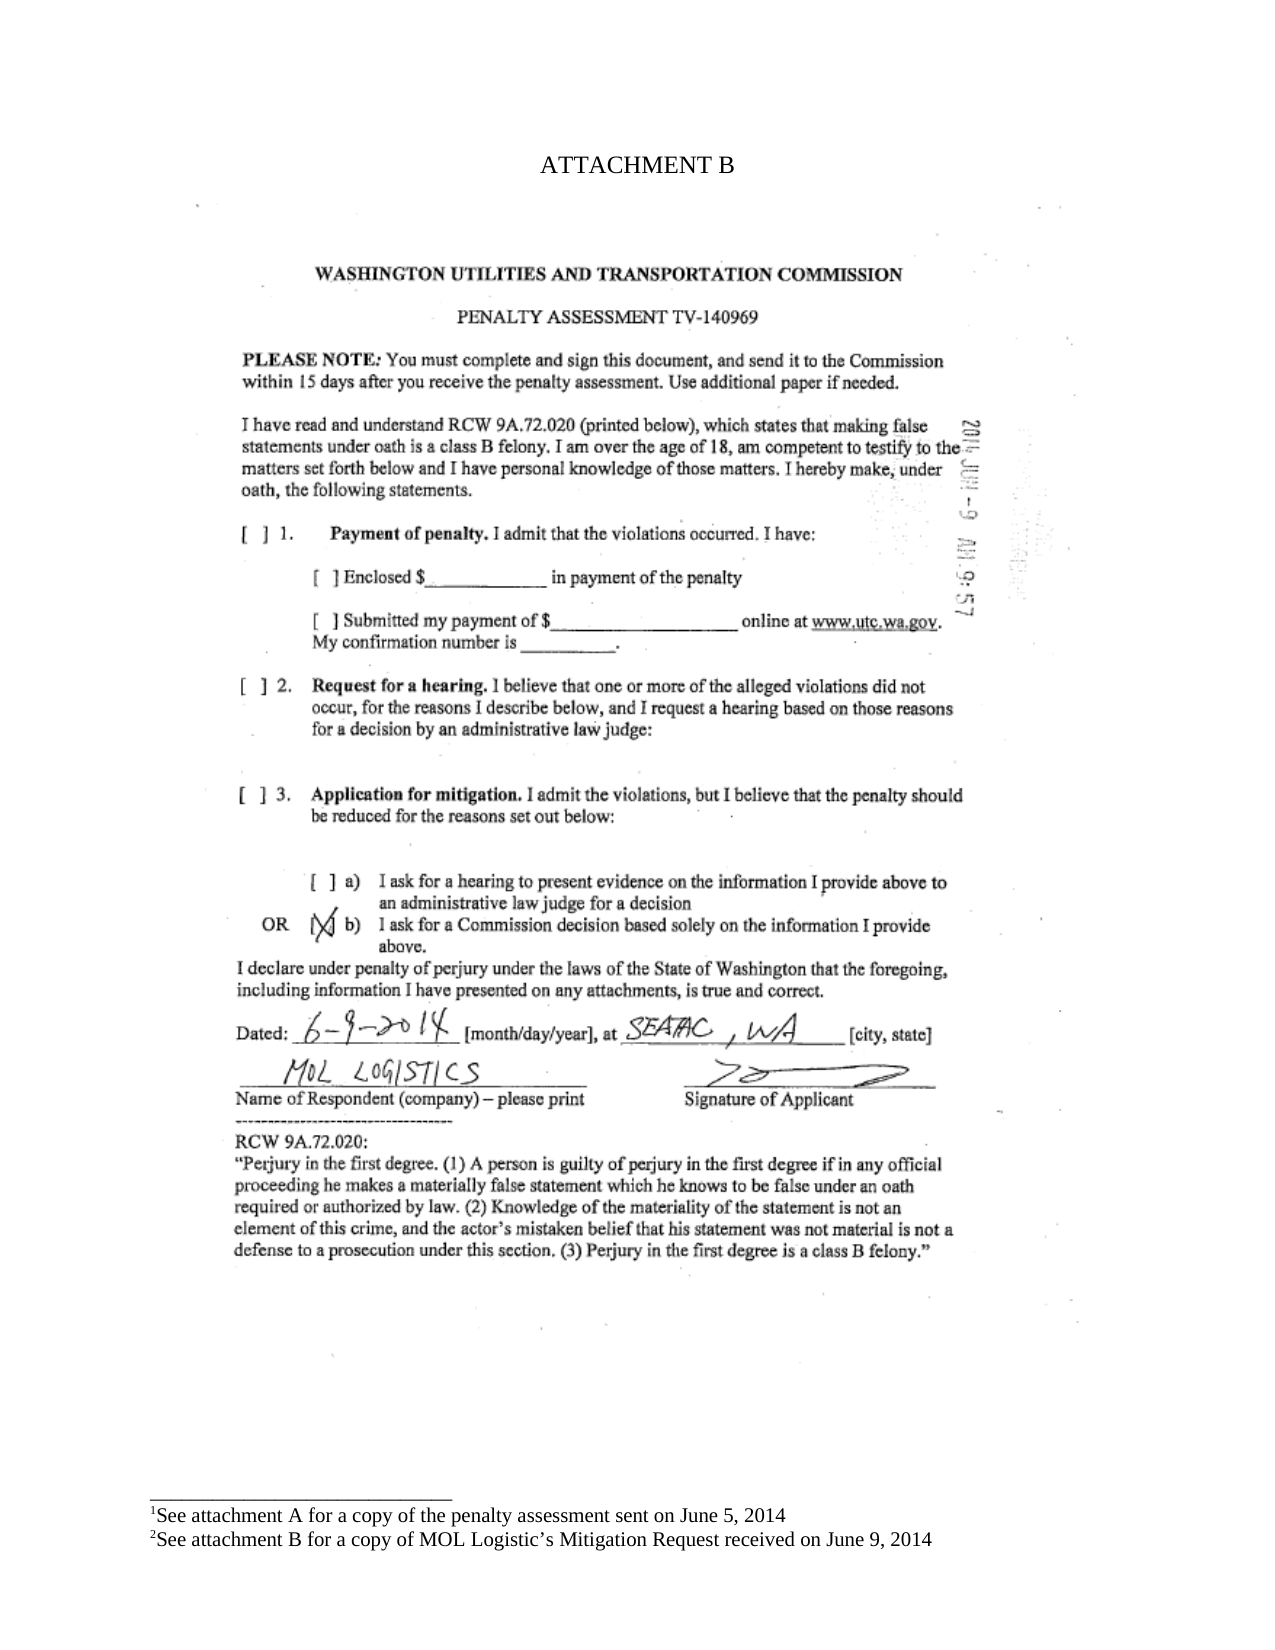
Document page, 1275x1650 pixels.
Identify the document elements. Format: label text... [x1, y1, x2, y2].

text ATTACHMENT B [150, 150, 1125, 179]
picture [195, 203, 1080, 1365]
